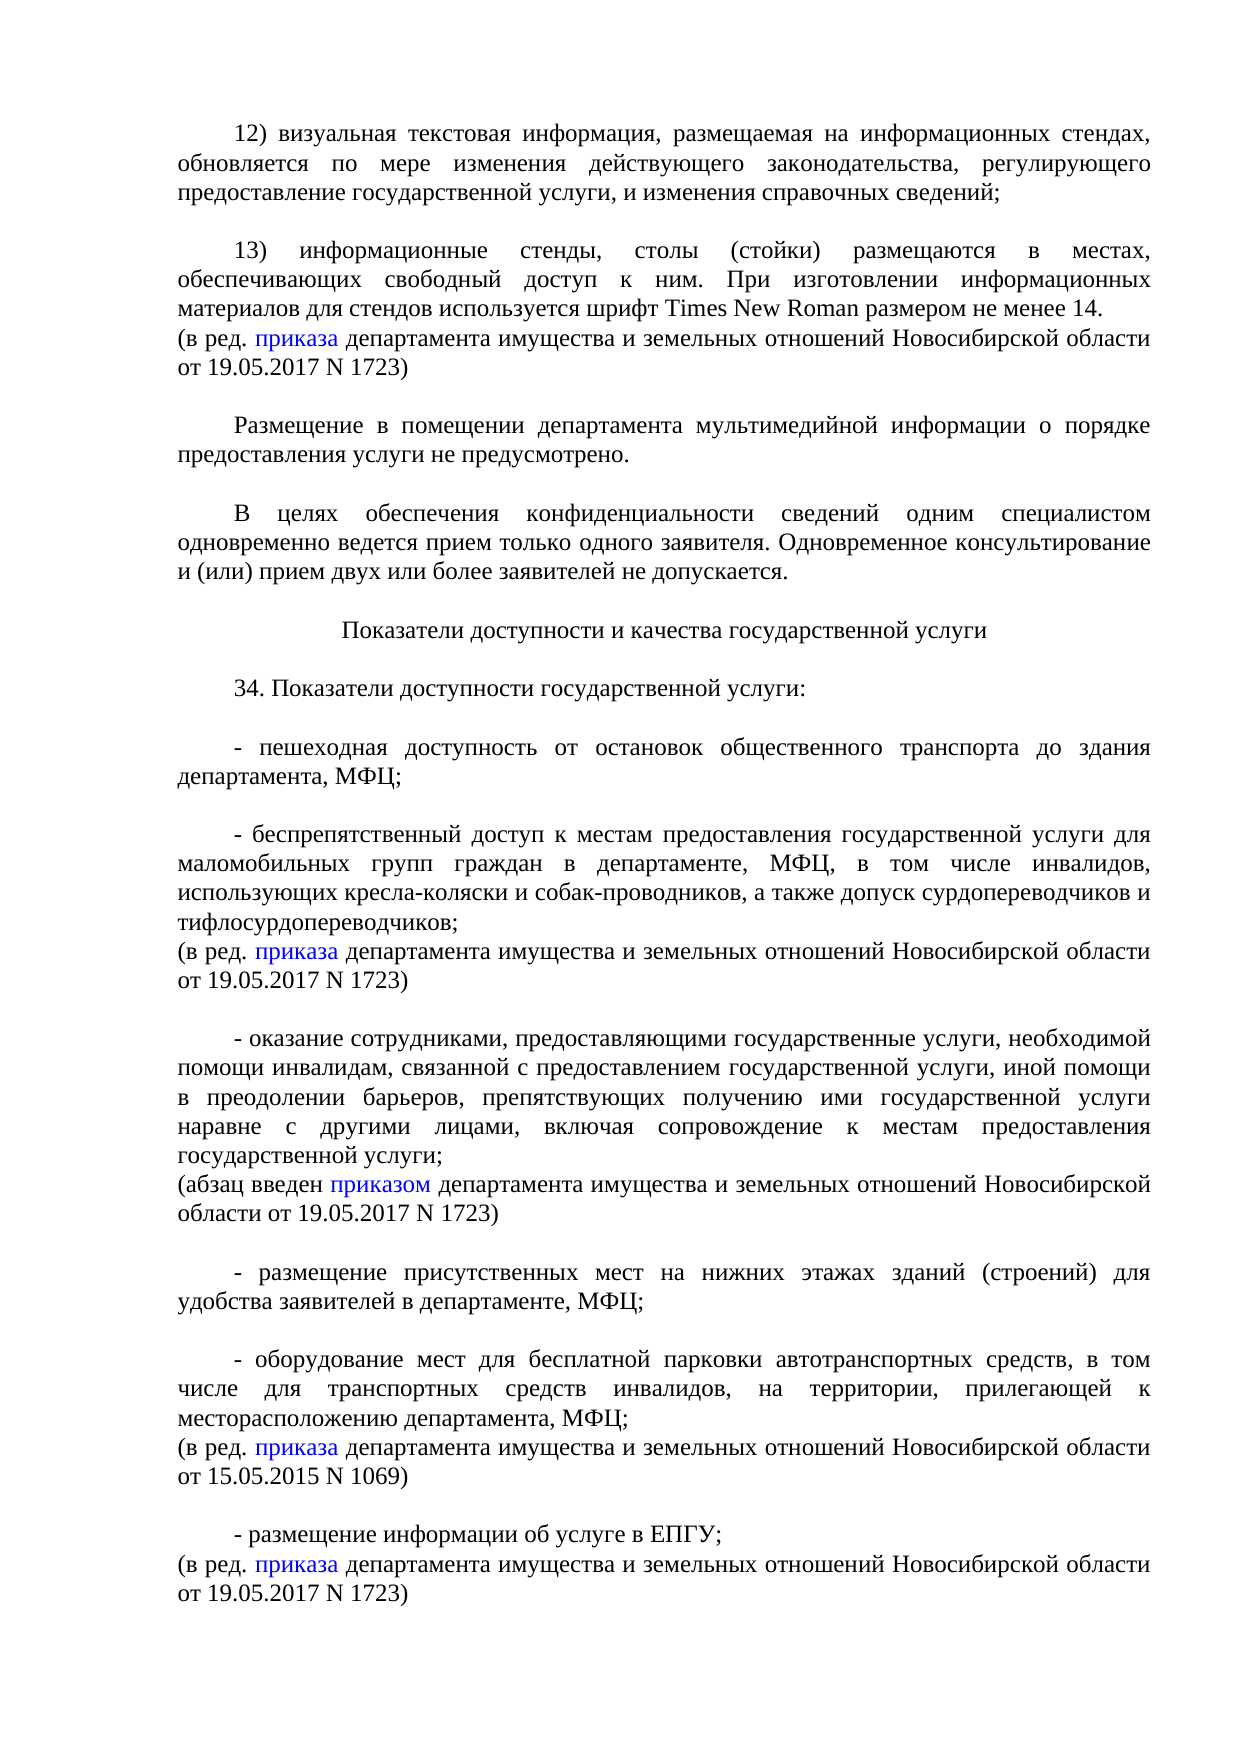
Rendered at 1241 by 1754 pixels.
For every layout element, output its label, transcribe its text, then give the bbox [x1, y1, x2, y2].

text (в ред. приказа департамента имущества и земельных отношений Новосибирской области от 19.05.2017 N 1723) [177, 935, 1152, 994]
text 13) информационные стенды, столы (стойки) размещаются в местах, обеспечивающих свободный доступ к ним. При изготовлении информационных материалов для стендов используется шрифт Times New Roman размером не менее 14. [177, 235, 1152, 322]
text (в ред. приказа департамента имущества и земельных отношений Новосибирской области от 19.05.2017 N 1723) [177, 1548, 1152, 1607]
text - оказание сотрудниками, предоставляющими государственные услуги, необходимой помощи инвалидам, связанной с предоставлением государственной услуги, иной помощи в преодолении барьеров, препятствующих получению ими государственной услуги наравне с другими лицами, включая сопровождение к местам предоставления государственной услуги; [177, 1023, 1152, 1169]
text В целях обеспечения конфиденциальности сведений одним специалистом одновременно ведется прием только одного заявителя. Одновременное консультирование и (или) прием двух или более заявителей не допускается. [177, 497, 1152, 585]
text Показатели доступности и качества государственной услуги [177, 614, 1152, 643]
text (в ред. приказа департамента имущества и земельных отношений Новосибирской области от 19.05.2017 N 1723) [177, 322, 1152, 381]
text - пешеходная доступность от остановок общественного транспорта до здания департамента, МФЦ; [177, 731, 1152, 789]
text - размещение присутственных мест на нижних этажах зданий (строений) для удобства заявителей в департаменте, МФЦ; [177, 1256, 1152, 1315]
text 12) визуальная текстовая информация, размещаемая на информационных стендах, обновляется по мере изменения действующего законодательства, регулирующего предоставление государственной услуги, и изменения справочных сведений; [177, 118, 1152, 206]
text Размещение в помещении департамента мультимедийной информации о порядке предоставления услуги не предусмотрено. [177, 410, 1152, 468]
text (в ред. приказа департамента имущества и земельных отношений Новосибирской области от 15.05.2015 N 1069) [177, 1431, 1152, 1490]
text - оборудование мест для бесплатной парковки автотранспортных средств, в том числе для транспортных средств инвалидов, на территории, прилегающей к месторасположению департамента, МФЦ; [177, 1344, 1152, 1431]
text 34. Показатели доступности государственной услуги: [177, 673, 1152, 702]
text - размещение информации об услуге в ЕПГУ; [177, 1519, 1152, 1548]
text - беспрепятственный доступ к местам предоставления государственной услуги для маломобильных групп граждан в департаменте, МФЦ, в том числе инвалидов, использующих кресла-коляски и собак-проводников, а также допуск сурдопереводчиков и тифлосурдопереводчиков; [177, 819, 1152, 935]
text (абзац введен приказом департамента имущества и земельных отношений Новосибирской области от 19.05.2017 N 1723) [177, 1169, 1152, 1227]
